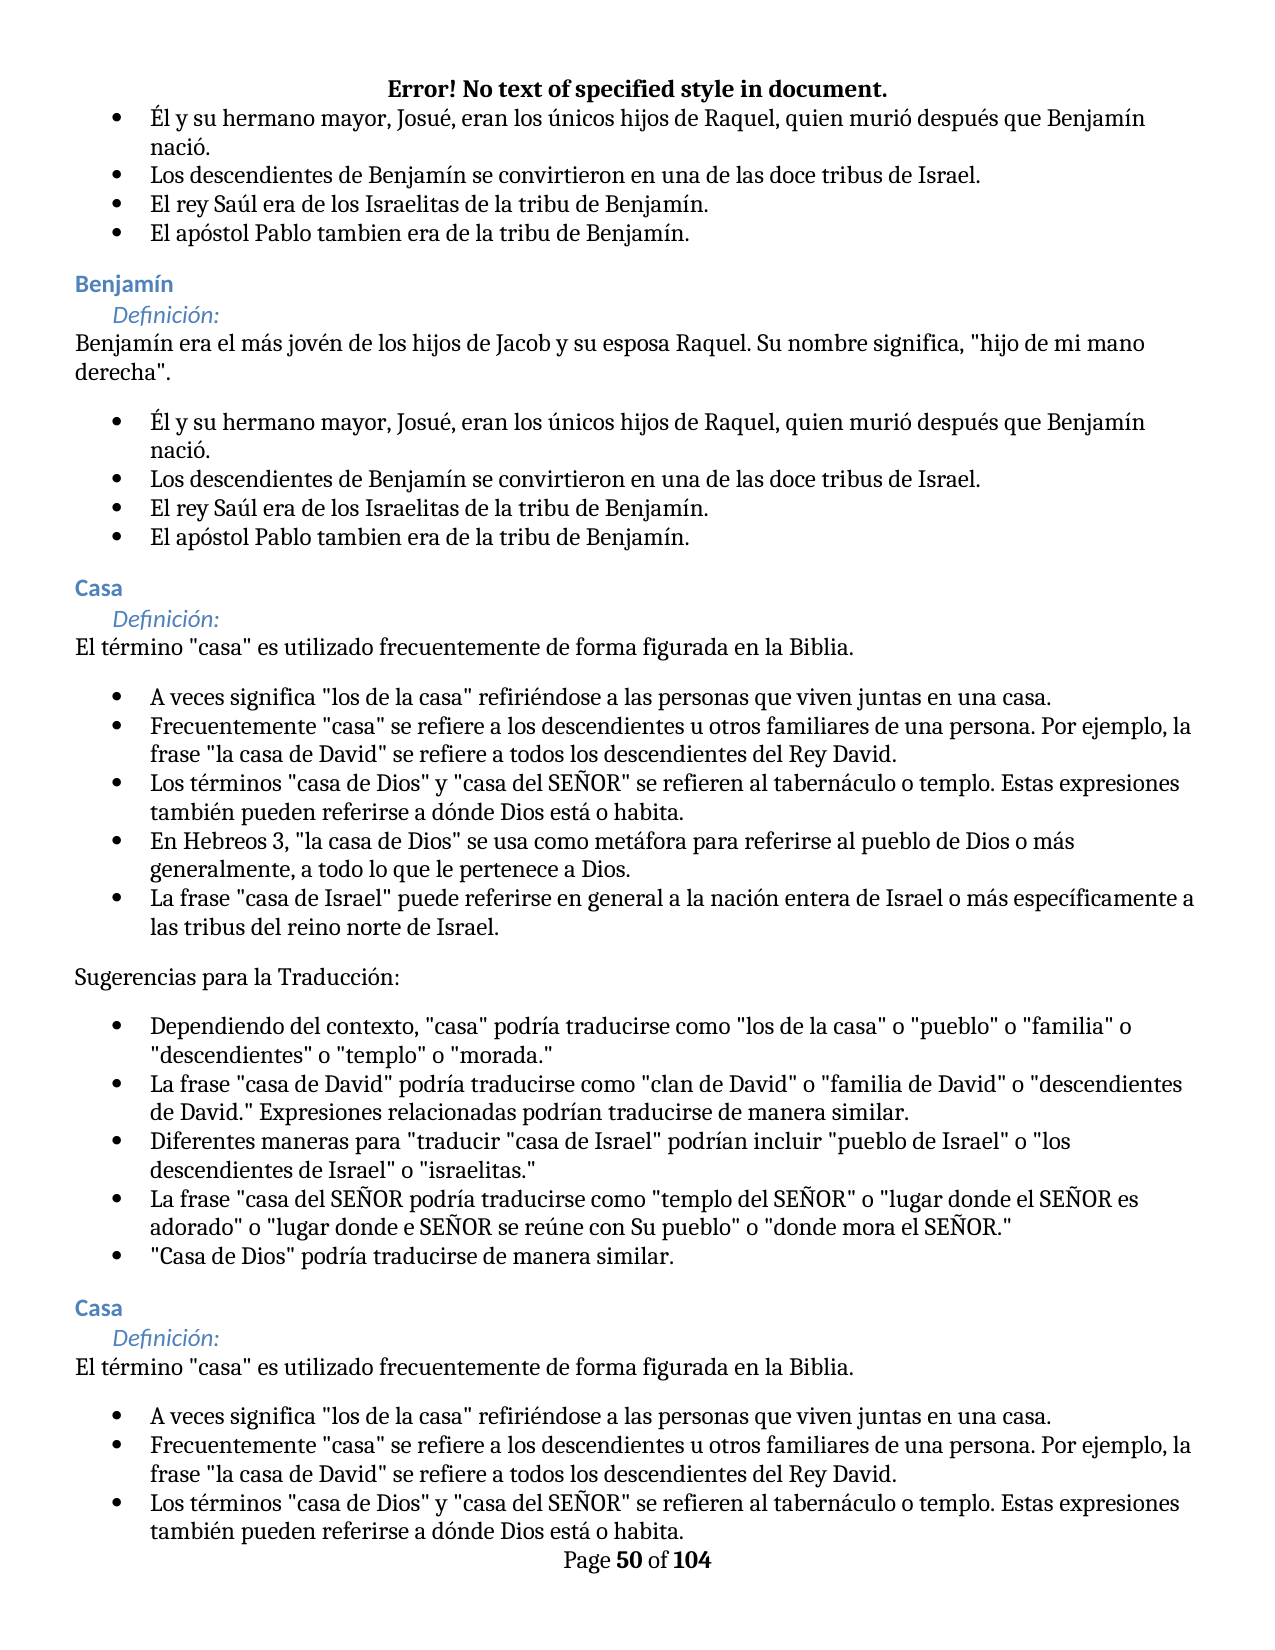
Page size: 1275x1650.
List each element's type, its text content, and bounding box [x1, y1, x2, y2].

subtitle Casa [75, 1292, 1200, 1322]
subtitle Definición: [75, 299, 1200, 329]
list En Hebreos 3, "la casa de Dios" se usa como metáfora para referirse al pueblo de Dios o más generalmente, a todo lo que le pertenece a Dios. [112, 827, 1200, 884]
list Él y su hermano mayor, Josué, eran los únicos hijos de Raquel, quien murió después que Benjamín nació. [112, 104, 1200, 161]
list La frase "casa de David" podría traducirse como "clan de David" o "familia de David" o "descendientes de David." Expresiones relacionadas podrían traducirse de manera similar. [112, 1069, 1200, 1127]
list Los términos "casa de Dios" y "casa del SEÑOR" se refieren al tabernáculo o templo. Estas expresiones también pueden referirse a dónde Dios está o habita. [112, 1488, 1200, 1546]
list El rey Saúl era de los Israelitas de la tribu de Benjamín. [112, 494, 1200, 523]
list Los descendientes de Benjamín se convirtieron en una de las doce tribus de Israel. [112, 465, 1200, 494]
list Frecuentemente "casa" se refiere a los descendientes u otros familiares de una persona. Por ejemplo, la frase "la casa de David" se refiere a todos los descendientes del Rey David. [112, 712, 1200, 769]
list Los descendientes de Benjamín se convirtieron en una de las doce tribus de Israel. [112, 161, 1200, 190]
text El término "casa" es utilizado frecuentemente de forma figurada en la Biblia. [75, 633, 1200, 662]
list "Casa de Dios" podría traducirse de manera similar. [112, 1242, 1200, 1271]
list El apóstol Pablo tambien era de la tribu de Benjamín. [112, 523, 1200, 551]
list El rey Saúl era de los Israelitas de la tribu de Benjamín. [112, 190, 1200, 219]
subtitle Definición: [75, 603, 1200, 633]
list Los términos "casa de Dios" y "casa del SEÑOR" se refieren al tabernáculo o templo. Estas expresiones también pueden referirse a dónde Dios está o habita. [112, 769, 1200, 827]
text El término "casa" es utilizado frecuentemente de forma figurada en la Biblia. [75, 1353, 1200, 1381]
list A veces significa "los de la casa" refiriéndose a las personas que viven juntas en una casa. [112, 683, 1200, 712]
list La frase "casa de Israel" puede referirse en general a la nación entera de Israel o más específicamente a las tribus del reino norte de Israel. [112, 884, 1200, 942]
list Dependiendo del contexto, "casa" podría traducirse como "los de la casa" o "pueblo" o "familia" o "descendientes" o "templo" o "morada." [112, 1012, 1200, 1069]
text Sugerencias para la Traducción: [75, 962, 1200, 991]
list Diferentes maneras para "traducir "casa de Israel" podrían incluir "pueblo de Israel" o "los descendientes de Israel" o "israelitas." [112, 1127, 1200, 1184]
list A veces significa "los de la casa" refiriéndose a las personas que viven juntas en una casa. [112, 1402, 1200, 1431]
list El apóstol Pablo tambien era de la tribu de Benjamín. [112, 219, 1200, 247]
text Benjamín era el más jovén de los hijos de Jacob y su esposa Raquel. Su nombre significa, "hijo de mi mano derecha". [75, 329, 1200, 387]
list Frecuentemente "casa" se refiere a los descendientes u otros familiares de una persona. Por ejemplo, la frase "la casa de David" se refiere a todos los descendientes del Rey David. [112, 1431, 1200, 1488]
subtitle Definición: [75, 1322, 1200, 1353]
subtitle Casa [75, 572, 1200, 603]
list Él y su hermano mayor, Josué, eran los únicos hijos de Raquel, quien murió después que Benjamín nació. [112, 408, 1200, 465]
subtitle Benjamín [75, 268, 1200, 299]
